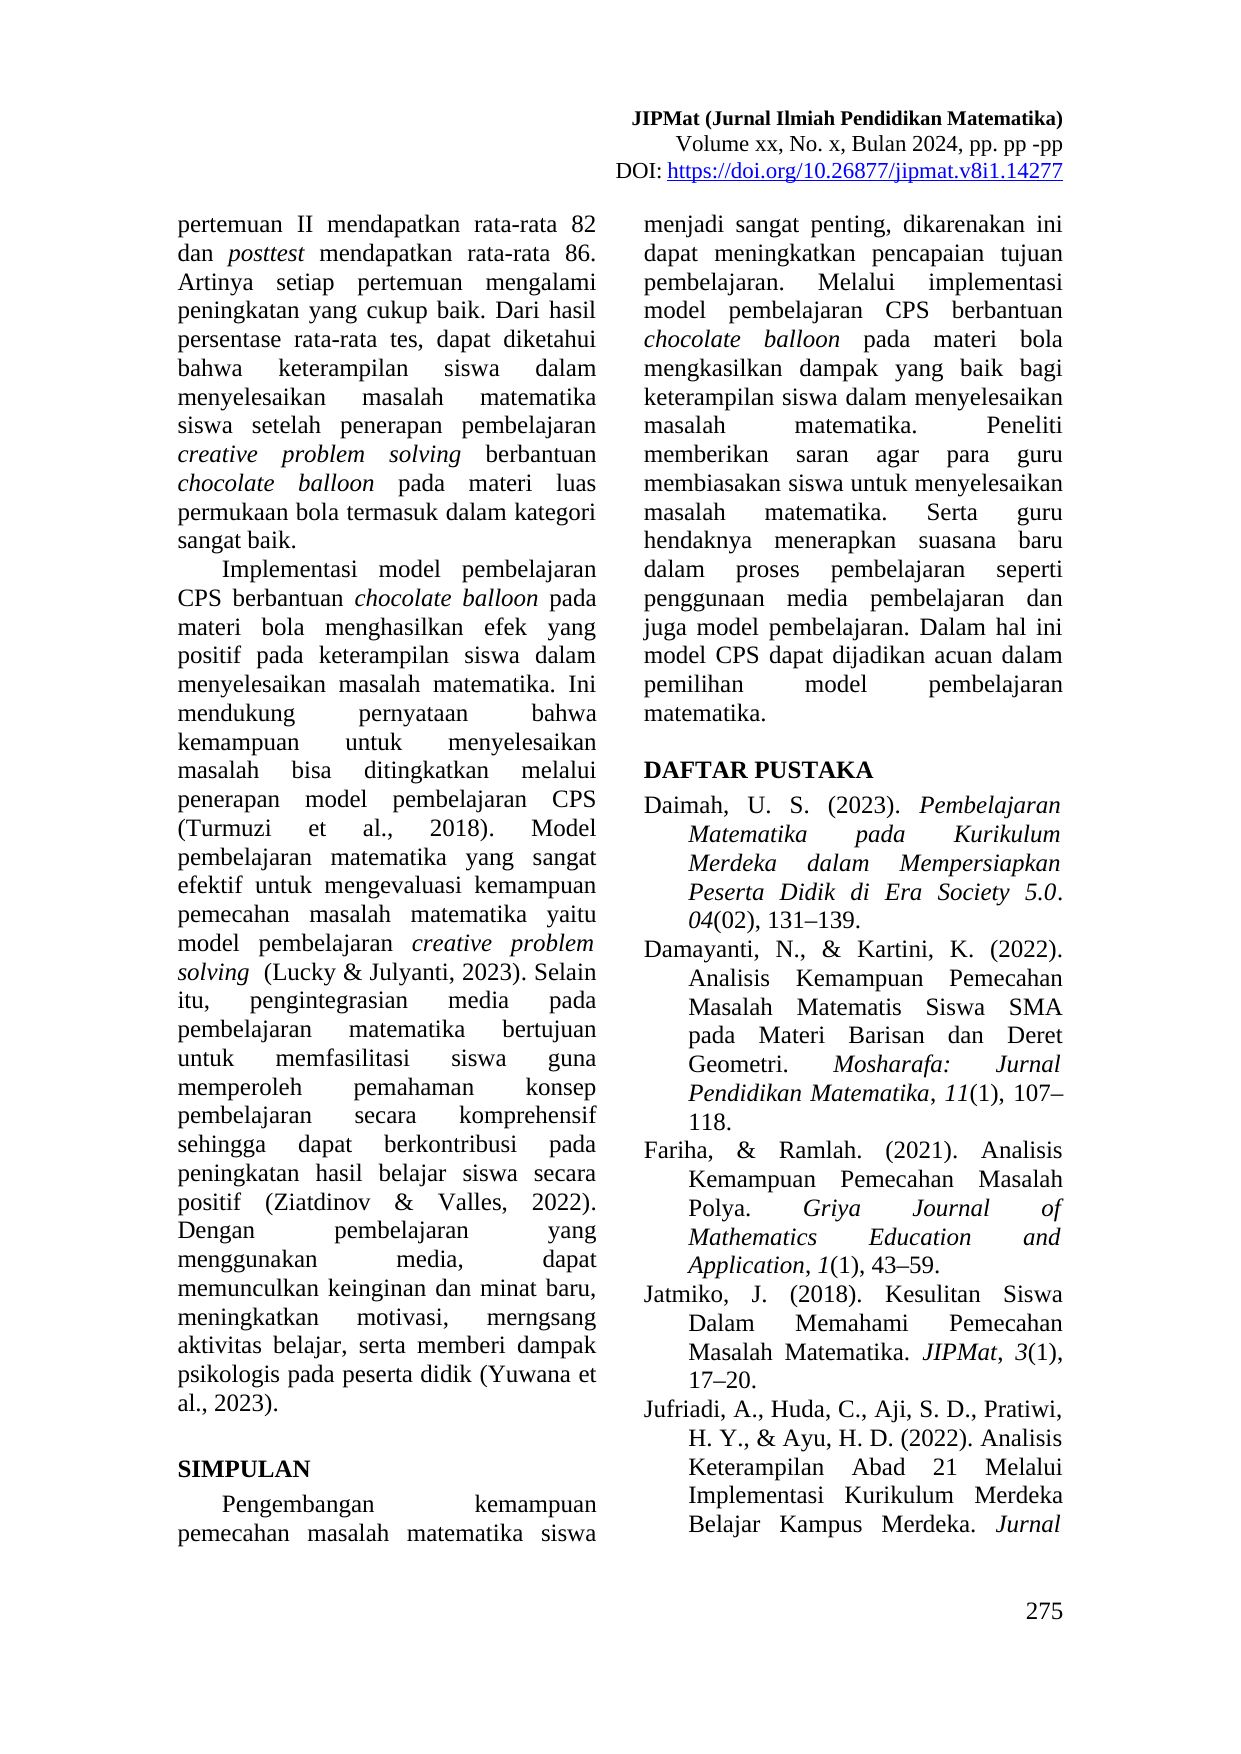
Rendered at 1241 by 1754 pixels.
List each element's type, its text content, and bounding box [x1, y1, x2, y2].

text Damayanti, N., & Kartini, K. (2022). Analisis Kemampuan Pemecahan Masalah Matematis Siswa SMA pada Materi Barisan dan Deret Geometri. Mosharafa: Jurnal Pendidikan Matematika, 11(1), 107–118. [644, 934, 1063, 1136]
subtitle SIMPULAN [177, 1454, 596, 1483]
text Jatmiko, J. (2018). Kesulitan Siswa Dalam Memahami Pemecahan Masalah Matematika. JIPMat, 3(1), 17–20. [644, 1279, 1063, 1394]
text Pengembangan kemampuan pemecahan masalah matematika siswa menjadi sangat penting, dikarenakan ini dapat meningkatkan pencapaian tujuan pembelajaran. Melalui implementasi model pembelajaran CPS berbantuan chocolate balloon pada materi bola mengkasilkan dampak yang baik bagi keterampilan siswa dalam menyelesaikan masalah matematika. Peneliti memberikan saran agar para guru membiasakan siswa untuk menyelesaikan masalah matematika. Serta guru hendaknya menerapkan suasana baru dalam proses pembelajaran seperti penggunaan media pembelajaran dan juga model pembelajaran. Dalam hal ini model CPS dapat dijadikan acuan dalam pemilihan model pembelajaran matematika. [644, 209, 1063, 727]
text Daimah, U. S. (2023). Pembelajaran Matematika pada Kurikulum Merdeka dalam Mempersiapkan Peserta Didik di Era Society 5.0. 04(02), 131–139. [644, 791, 1063, 934]
text Fariha, & Ramlah. (2021). Analisis Kemampuan Pemecahan Masalah Polya. Griya Journal of Mathematics Education and Application, 1(1), 43–59. [644, 1136, 1063, 1279]
text Implementasi model pembelajaran CPS berbantuan chocolate balloon pada materi bola menghasilkan efek yang positif pada keterampilan siswa dalam menyelesaikan masalah matematika. Ini mendukung pernyataan bahwa kemampuan untuk menyelesaikan masalah bisa ditingkatkan melalui penerapan model pembelajaran CPS (Turmuzi et al., 2018). Model pembelajaran matematika yang sangat efektif untuk mengevaluasi kemampuan pemecahan masalah matematika yaitu model pembelajaran creative problem solving (Lucky & Julyanti, 2023). Selain itu, pengintegrasian media pada pembelajaran matematika bertujuan untuk memfasilitasi siswa guna memperoleh pemahaman konsep pembelajaran secara komprehensif sehingga dapat berkontribusi pada peningkatan hasil belajar siswa secara positif (Ziatdinov & Valles, 2022). Dengan pembelajaran yang menggunakan media, dapat memunculkan keinginan dan minat baru, meningkatkan motivasi, merngsang aktivitas belajar, serta memberi dampak psikologis pada peserta didik (Yuwana et al., 2023). [177, 554, 596, 1417]
subtitle DAFTAR PUSTAKA [644, 756, 1063, 784]
